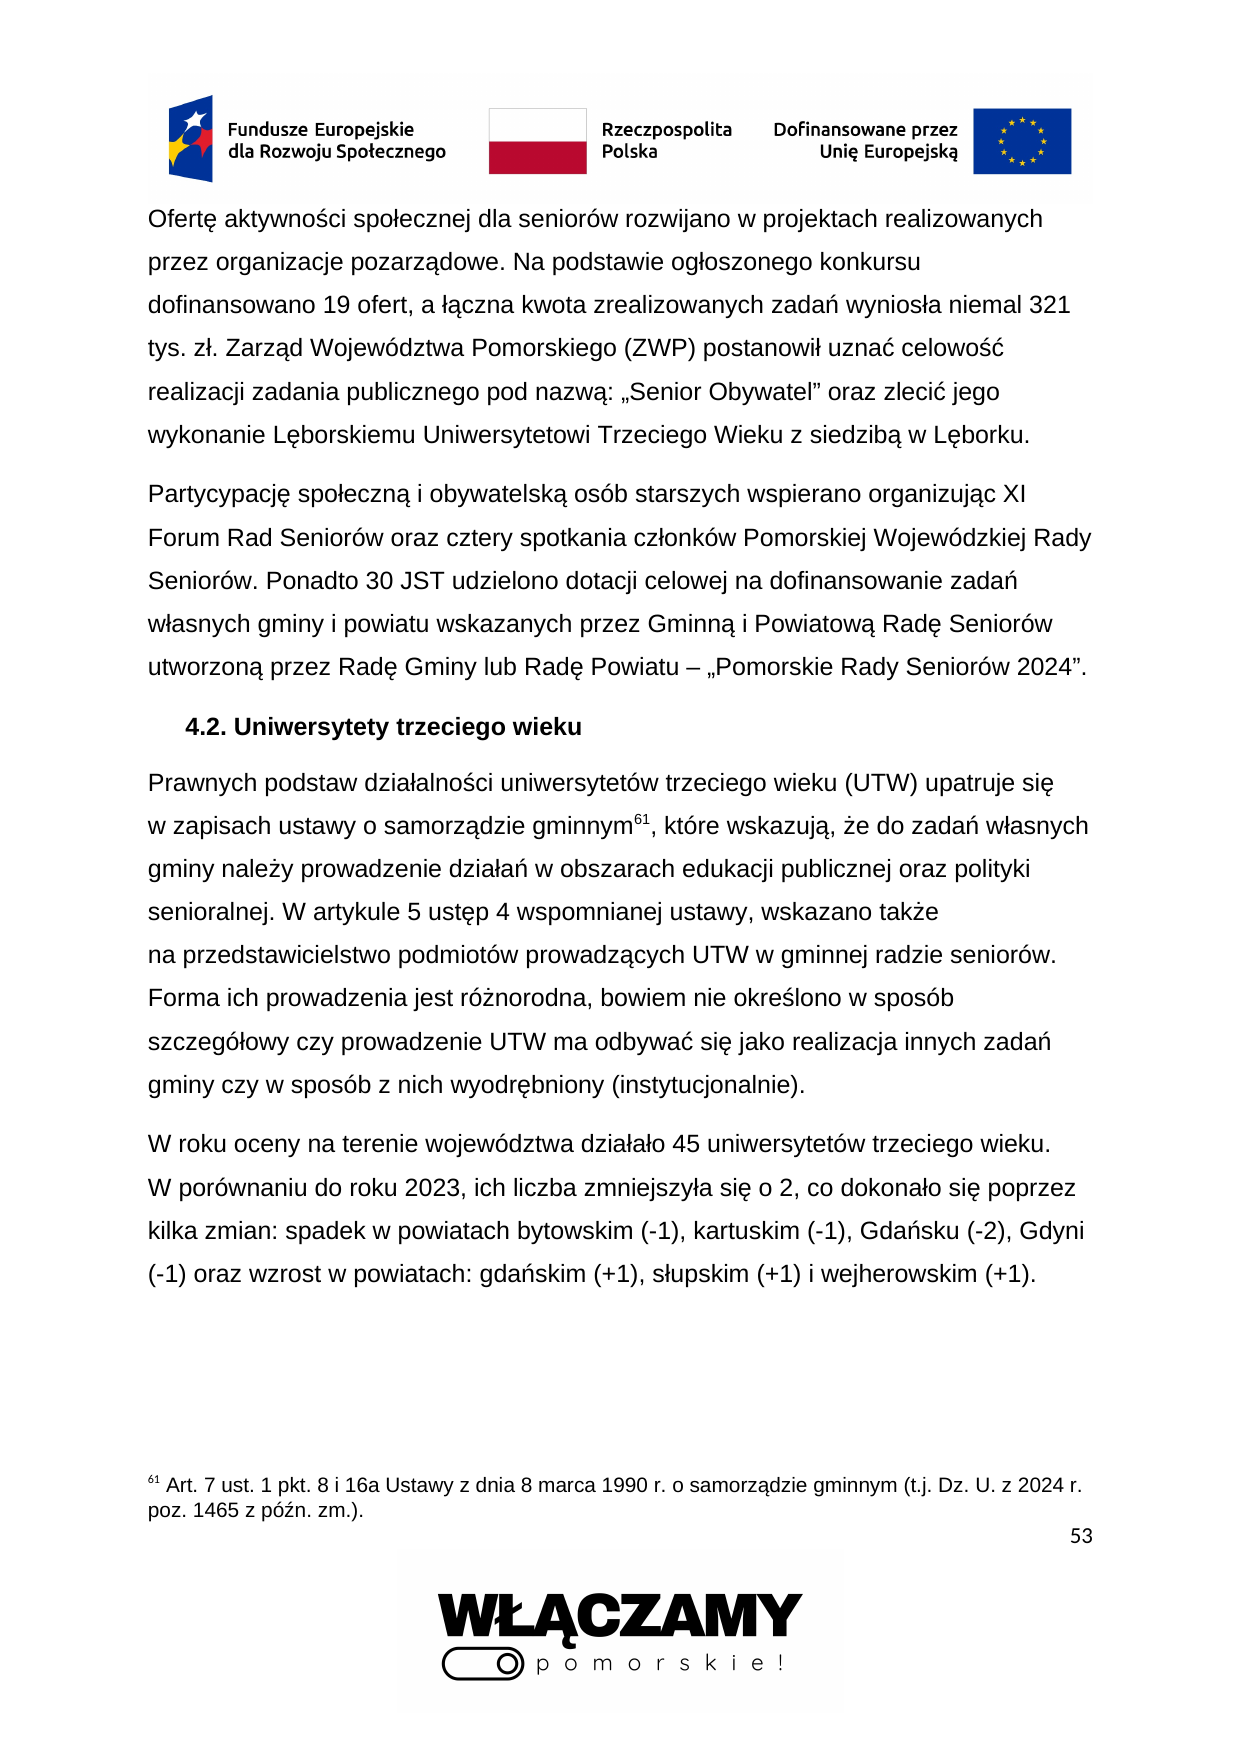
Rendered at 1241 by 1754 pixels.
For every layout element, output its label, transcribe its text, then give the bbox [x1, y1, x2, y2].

text W roku oceny na terenie województwa działało 45 uniwersytetów trzeciego wieku. W porównaniu do roku 2023, ich liczba zmniejszyła się o 2, co dokonało się poprzez kilka zmian: spadek w powiatach bytowskim (-1), kartuskim (-1), Gdańsku (-2), Gdyni (-1) oraz wzrost w powiatach: gdańskim (+1), słupskim (+1) i wejherowskim (+1). [148, 1129, 1093, 1287]
text Prawnych podstaw działalności uniwersytetów trzeciego wieku (UTW) upatruje się w zapisach ustawy o samorządzie gminnym, które wskazują, że do zadań własnych gminy należy prowadzenie działań w obszarach edukacji publicznej oraz polityki senioralnej. W artykule 5 ustęp 4 wspomnianej ustawy, wskazano także na przedstawicielstwo podmiotów prowadzących UTW w gminnej radzie seniorów. Forma ich prowadzenia jest różnorodna, bowiem nie określono w sposób szczegółowy czy prowadzenie UTW ma odbywać się jako realizacja innych zadań gminy czy w sposób z nich wyodrębniony (instytucjonalnie). [148, 768, 1093, 1098]
text Ofertę aktywności społecznej dla seniorów rozwijano w projektach realizowanych przez organizacje pozarządowe. Na podstawie ogłoszonego konkursu dofinansowano 19 ofert, a łączna kwota zrealizowanych zadań wyniosła niemal 321 tys. zł. Zarząd Województwa Pomorskiego (ZWP) postanowił uznać celowość realizacji zadania publicznego pod nazwą: „Senior Obywatel” oraz zlecić jego wykonanie Lęborskiemu Uniwersytetowi Trzeciego Wieku z siedzibą w Lęborku. [148, 204, 1093, 448]
picture [147, 73, 1093, 204]
text Partycypację społeczną i obywatelską osób starszych wspierano organizując XI Forum Rad Seniorów oraz cztery spotkania członków Pomorskiej Wojewódzkiej Rady Seniorów. Ponadto 30 JST udzielono dotacji celowej na dofinansowanie zadań własnych gminy i powiatu wskazanych przez Gminną i Powiatową Radę Seniorów utworzoną przez Radę Gminy lub Radę Powiatu – „Pomorskie Rady Seniorów 2024”. [148, 479, 1093, 681]
subtitle Uniwersytety trzeciego wieku [185, 712, 1093, 740]
picture [396, 1549, 844, 1713]
